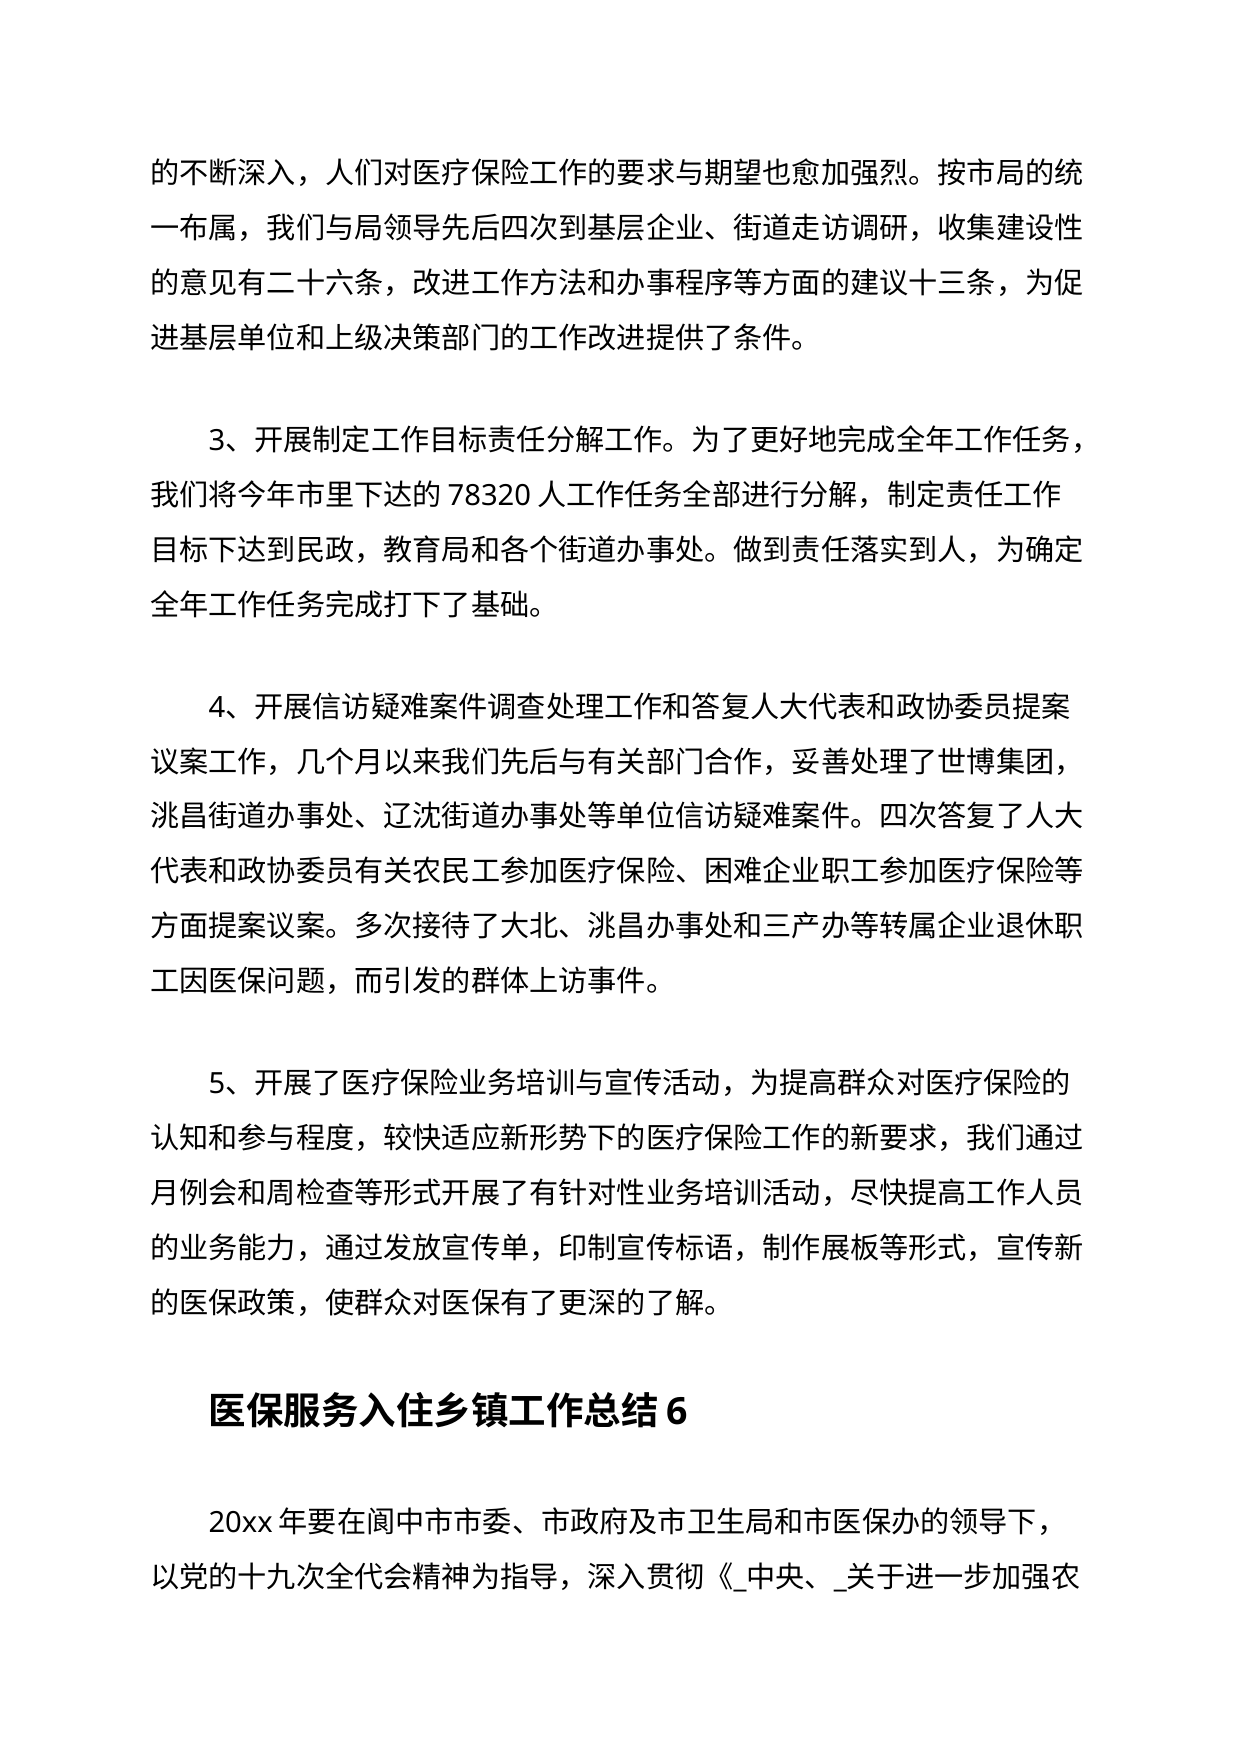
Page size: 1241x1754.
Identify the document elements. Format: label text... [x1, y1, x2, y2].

text 医保服务入住乡镇工作总结6 [150, 1381, 1090, 1435]
text 5、开展了医疗保险业务培训与宣传活动，为提高群众对医疗保险的认知和参与程度，较快适应新形势下的医疗保险工作的新要求，我们通过月例会和周检查等形式开展了有针对性业务培训活动，尽快提高工作人员的业务能力，通过发放宣传单，印制宣传标语，制作展板等形式，宣传新的医保政策，使群众对医保有了更深的了解。 [150, 1059, 1090, 1321]
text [150, 1498, 1090, 1596]
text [150, 150, 1090, 357]
text 4、开展信访疑难案件调查处理工作和答复人大代表和政协委员提案议案工作，几个月以来我们先后与有关部门合作，妥善处理了世博集团，洮昌街道办事处、辽沈街道办事处等单位信访疑难案件。四次答复了人大代表和政协委员有关农民工参加医疗保险、困难企业职工参加医疗保险等方面提案议案。多次接待了大北、洮昌办事处和三产办等转属企业退休职工因医保问题，而引发的群体上访事件。 [150, 683, 1090, 1000]
text 3、开展制定工作目标责任分解工作。为了更好地完成全年工作任务，我们将今年市里下达的78320人工作任务全部进行分解，制定责任工作目标下达到民政，教育局和各个街道办事处。做到责任落实到人，为确定全年工作任务完成打下了基础。 [150, 416, 1090, 624]
